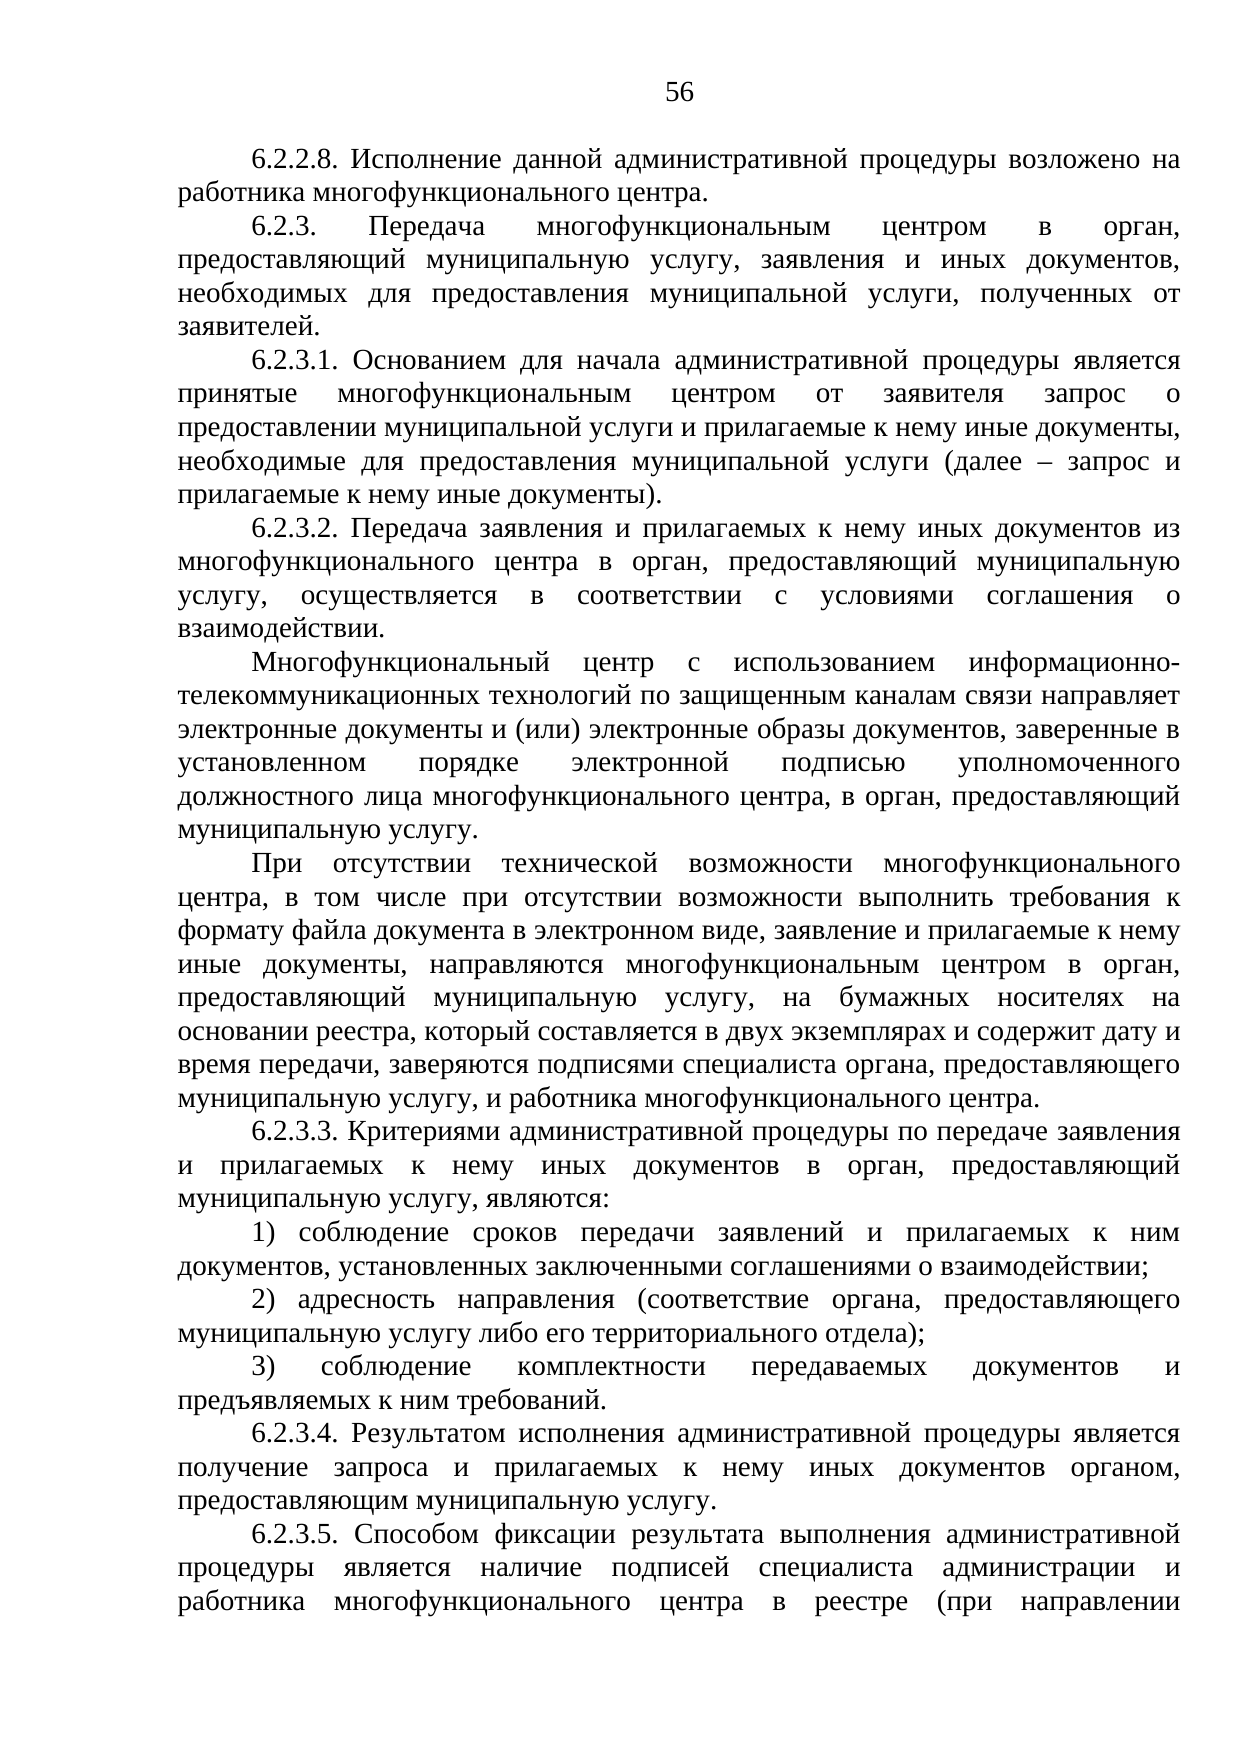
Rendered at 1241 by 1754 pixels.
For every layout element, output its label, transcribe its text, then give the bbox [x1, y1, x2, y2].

text 6.2.3.1. Основанием для начала административной процедуры является принятые многофункциональным центром от заявителя запрос о предоставлении муниципальной услуги и прилагаемые к нему иные документы, необходимые для предоставления муниципальной услуги (далее – запрос и прилагаемые к нему иные документы). [177, 342, 1181, 510]
text Многофункциональный центр с использованием информационно-телекоммуникационных технологий по защищенным каналам связи направляет электронные документы и (или) электронные образы документов, заверенные в установленном порядке электронной подписью уполномоченного должностного лица многофункционального центра, в орган, предоставляющий муниципальную услугу. [177, 644, 1181, 845]
text 6.2.3.4. Результатом исполнения административной процедуры является получение запроса и прилагаемых к нему иных документов органом, предоставляющим муниципальную услугу. [177, 1415, 1181, 1516]
text При отсутствии технической возможности многофункционального центра, в том числе при отсутствии возможности выполнить требования к формату файла документа в электронном виде, заявление и прилагаемые к нему иные документы, направляются многофункциональным центром в орган, предоставляющий муниципальную услугу, на бумажных носителях на основании реестра, который составляется в двух экземплярах и содержит дату и время передачи, заверяются подписями специалиста органа, предоставляющего муниципальную услугу, и работника многофункционального центра. [177, 845, 1181, 1113]
text 6.2.3. Передача многофункциональным центром в орган, предоставляющий муниципальную услугу, заявления и иных документов, необходимых для предоставления муниципальной услуги, полученных от заявителей. [177, 208, 1181, 342]
text 6.2.3.3. Критериями административной процедуры по передаче заявления и прилагаемых к нему иных документов в орган, предоставляющий муниципальную услугу, являются: [177, 1113, 1181, 1214]
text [177, 1516, 1181, 1617]
text 6.2.2.8. Исполнение данной административной процедуры возложено на работника многофункционального центра. [177, 141, 1181, 208]
text 2) адресность направления (соответствие органа, предоставляющего муниципальную услугу либо его территориального отдела); [177, 1281, 1181, 1348]
text 3) соблюдение комплектности передаваемых документов и предъявляемых к ним требований. [177, 1348, 1181, 1415]
text 1) соблюдение сроков передачи заявлений и прилагаемых к ним документов, установленных заключенными соглашениями о взаимодействии; [177, 1214, 1181, 1281]
text 6.2.3.2. Передача заявления и прилагаемых к нему иных документов из многофункционального центра в орган, предоставляющий муниципальную услугу, осуществляется в соответствии с условиями соглашения о взаимодействии. [177, 510, 1181, 644]
